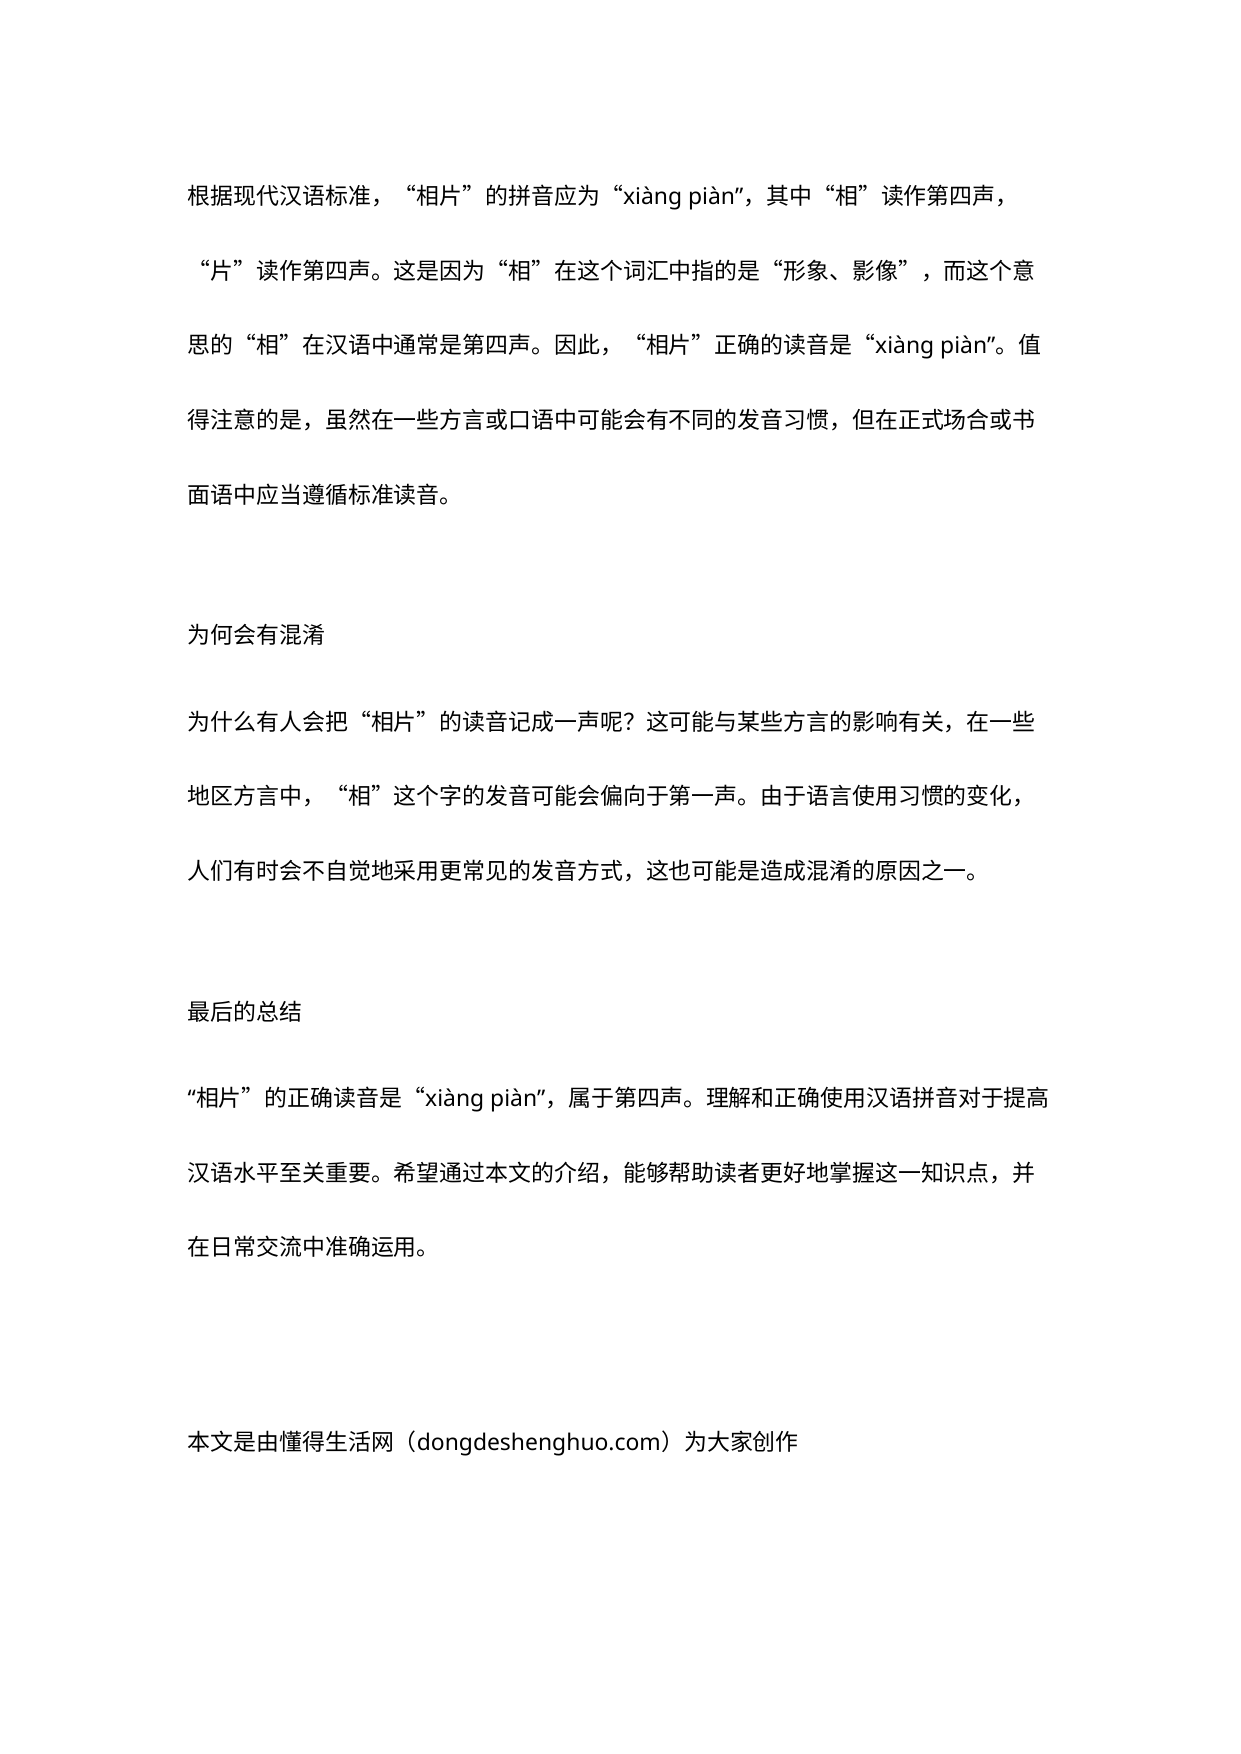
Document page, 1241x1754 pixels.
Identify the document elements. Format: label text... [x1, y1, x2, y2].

text “相片”的正确读音是“xiàng piàn”，属于第四声。理解和正确使用汉语拼音对于提高汉语水平至关重要。希望通过本文的介绍，能够帮助读者更好地掌握这一知识点，并在日常交流中准确运用。 [187, 1064, 1053, 1278]
text 最后的总结 [187, 977, 1053, 1042]
text 为何会有混淆 [187, 601, 1053, 666]
text 根据现代汉语标准，“相片”的拼音应为“xiàng piàn”，其中“相”读作第四声，“片”读作第四声。这是因为“相”在这个词汇中指的是“形象、影像”，而这个意思的“相”在汉语中通常是第四声。因此，“相片”正确的读音是“xiàng piàn”。值得注意的是，虽然在一些方言或口语中可能会有不同的发音习惯，但在正式场合或书面语中应当遵循标准读音。 [187, 162, 1053, 526]
text 为什么有人会把“相片”的读音记成一声呢？这可能与某些方言的影响有关，在一些地区方言中，“相”这个字的发音可能会偏向于第一声。由于语言使用习惯的变化，人们有时会不自觉地采用更常见的发音方式，这也可能是造成混淆的原因之一。 [187, 688, 1053, 902]
text 本文是由懂得生活网（dongdeshenghuo.com）为大家创作 [187, 1408, 1053, 1473]
